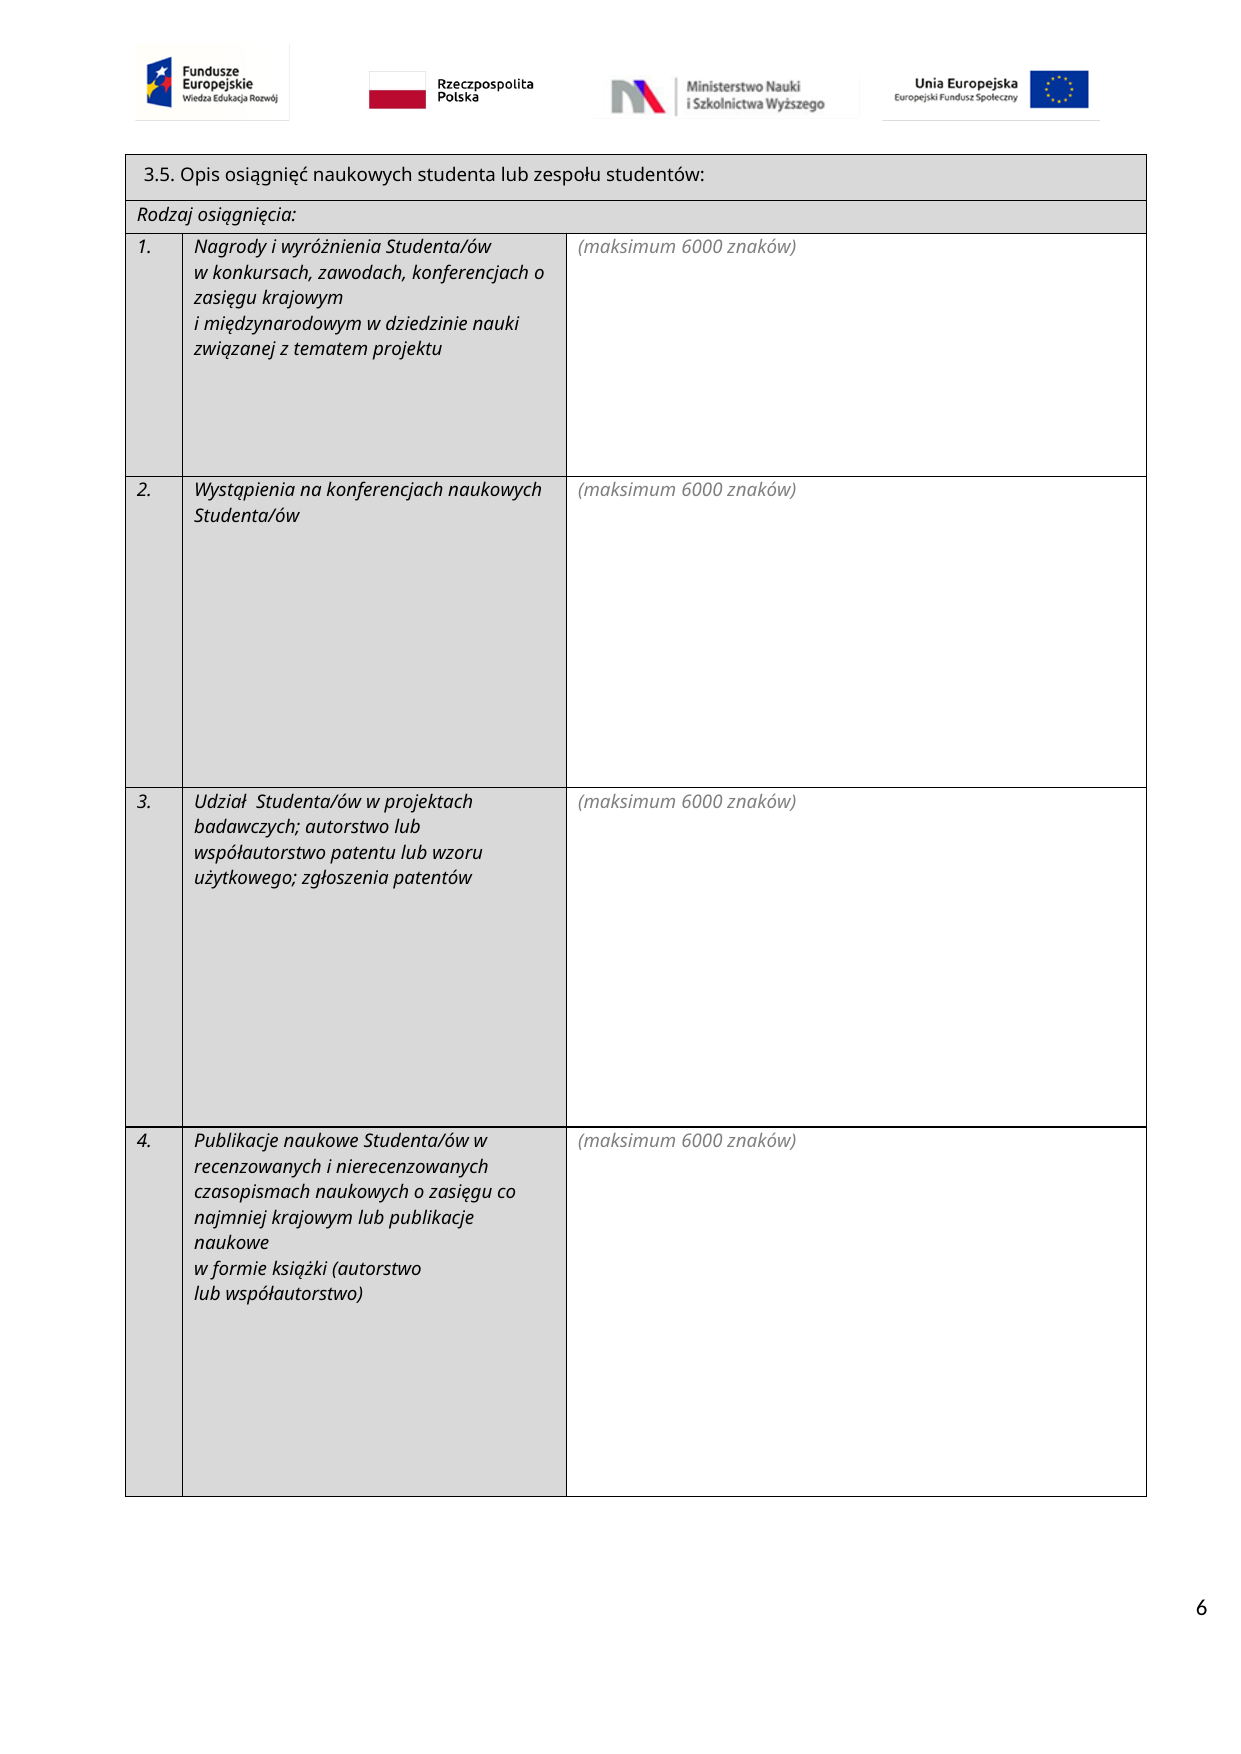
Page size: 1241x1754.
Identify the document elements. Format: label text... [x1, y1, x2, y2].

picture [591, 75, 861, 121]
table_cell Nagrody i wyróżnienia Studenta/ów w konkursach, zawodach, konferencjach o zasięgu krajowym i międzynarodowym w dziedzinie nauki związanej z tematem projektu [183, 234, 566, 476]
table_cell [567, 1128, 1146, 1496]
table_cell (maksimum 6000 znaków) [567, 234, 1146, 476]
table_cell Udział Studenta/ów w projektach badawczych; autorstwo lub współautorstwo patentu lub wzoru użytkowego; zgłoszenia patentów [183, 788, 566, 1126]
picture [135, 44, 290, 121]
table_cell (maksimum 6000 znaków) [567, 477, 1146, 787]
picture [357, 58, 545, 121]
table_cell (maksimum 6000 znaków) [567, 788, 1146, 1126]
table_cell 2. [126, 477, 182, 787]
table_cell Publikacje naukowe Studenta/ów w recenzowanych i nierecenzowanych czasopismach naukowych o zasięgu co najmniej krajowym lub publikacje naukowe w formie książki (autorstwo lub współautorstwo) [183, 1128, 566, 1496]
table_cell 3.5. Opis osiągnięć naukowych studenta lub zespołu studentów: [126, 155, 1146, 200]
table_cell 1. [126, 234, 182, 476]
picture [881, 58, 1101, 121]
table_cell Wystąpienia na konferencjach naukowych Studenta/ów [183, 477, 566, 787]
table_cell Rodzaj osiągnięcia: [126, 201, 1146, 233]
table_cell 3. [126, 788, 182, 1126]
table_cell 4. [126, 1128, 182, 1496]
